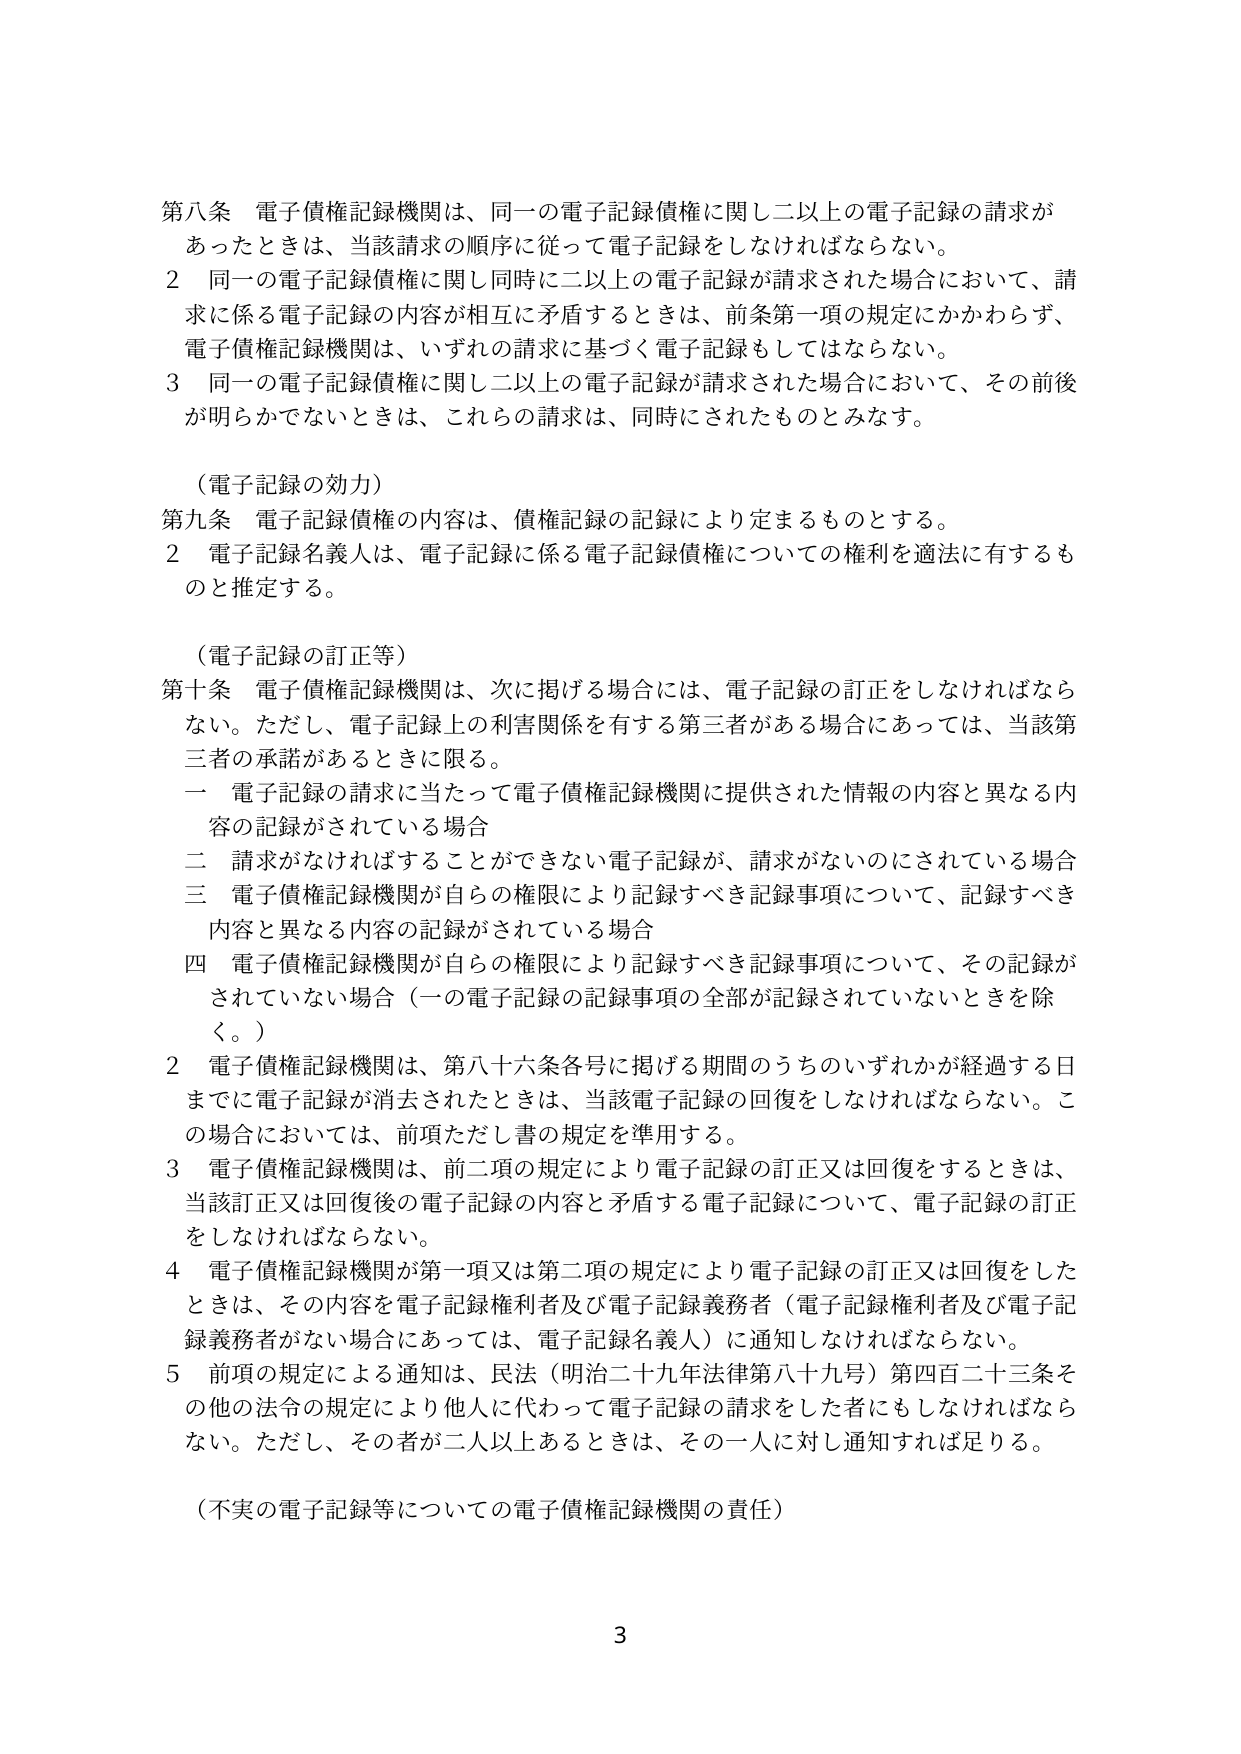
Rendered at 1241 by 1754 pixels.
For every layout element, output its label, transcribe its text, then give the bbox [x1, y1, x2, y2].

text 第九条 電子記録債権の内容は、債権記録の記録により定まるものとする。 [161, 501, 1079, 535]
text ３ 同一の電子記録債権に関し二以上の電子記録が請求された場合において、その前後が明らかでないときは、これらの請求は、同時にされたものとみなす。 [161, 364, 1079, 433]
text ３ 電子債権記録機関は、前二項の規定により電子記録の訂正又は回復をするときは、当該訂正又は回復後の電子記録の内容と矛盾する電子記録について、電子記録の訂正をしなければならない。 [161, 1150, 1079, 1253]
text ２ 同一の電子記録債権に関し同時に二以上の電子記録が請求された場合において、請求に係る電子記録の内容が相互に矛盾するときは、前条第一項の規定にかかわらず、電子債権記録機関は、いずれの請求に基づく電子記録もしてはならない。 [161, 262, 1079, 364]
text ２ 電子記録名義人は、電子記録に係る電子記録債権についての権利を適法に有するものと推定する。 [161, 535, 1079, 604]
text （電子記録の効力） [184, 467, 1079, 501]
text 二 請求がなければすることができない電子記録が、請求がないのにされている場合 [184, 843, 1079, 877]
text ４ 電子債権記録機関が第一項又は第二項の規定により電子記録の訂正又は回復をしたときは、その内容を電子記録権利者及び電子記録義務者（電子記録権利者及び電子記録義務者がない場合にあっては、電子記録名義人）に通知しなければならない。 [161, 1253, 1079, 1355]
text ２ 電子債権記録機関は、第八十六条各号に掲げる期間のうちのいずれかが経過する日までに電子記録が消去されたときは、当該電子記録の回復をしなければならない。この場合においては、前項ただし書の規定を準用する。 [161, 1048, 1079, 1150]
text ５ 前項の規定による通知は、民法（明治二十九年法律第八十九号）第四百二十三条その他の法令の規定により他人に代わって電子記録の請求をした者にもしなければならない。ただし、その者が二人以上あるときは、その一人に対し通知すれば足りる。 [161, 1355, 1079, 1458]
text （電子記録の訂正等） [184, 638, 1079, 672]
text 第八条 電子債権記録機関は、同一の電子記録債権に関し二以上の電子記録の請求があったときは、当該請求の順序に従って電子記録をしなければならない。 [161, 194, 1079, 262]
text 四 電子債権記録機関が自らの権限により記録すべき記録事項について、その記録がされていない場合（一の電子記録の記録事項の全部が記録されていないときを除く。） [184, 945, 1079, 1048]
text 一 電子記録の請求に当たって電子債権記録機関に提供された情報の内容と異なる内容の記録がされている場合 [184, 774, 1079, 843]
text （不実の電子記録等についての電子債権記録機関の責任） [184, 1492, 1079, 1526]
text 第十条 電子債権記録機関は、次に掲げる場合には、電子記録の訂正をしなければならない。ただし、電子記録上の利害関係を有する第三者がある場合にあっては、当該第三者の承諾があるときに限る。 [161, 672, 1079, 774]
text 三 電子債権記録機関が自らの権限により記録すべき記録事項について、記録すべき内容と異なる内容の記録がされている場合 [184, 877, 1079, 945]
